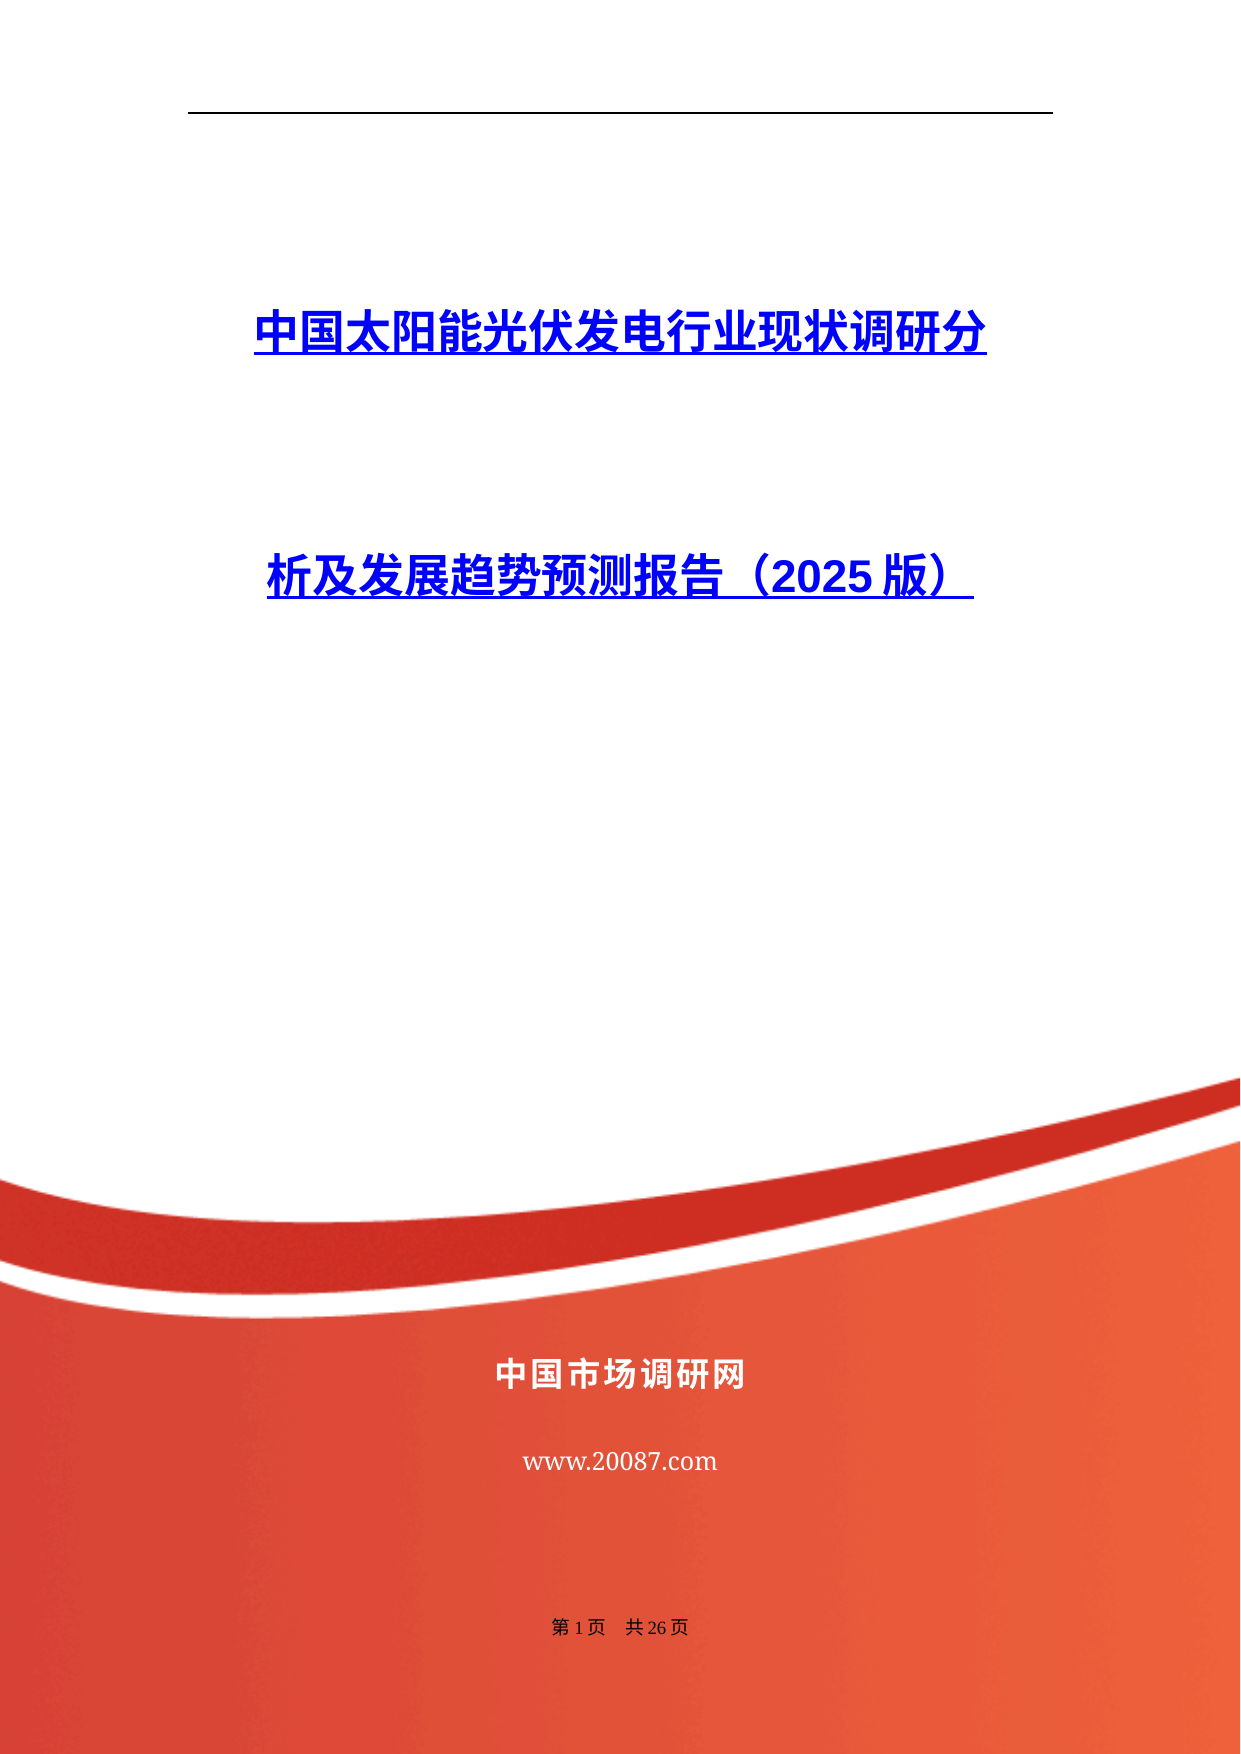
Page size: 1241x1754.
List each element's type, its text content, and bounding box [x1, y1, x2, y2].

picture [0, 1006, 1241, 1754]
subtitle 中国市场调研网 [187, 1339, 1053, 1404]
table_header 中国太阳能光伏发电行业现状调研分析及发展趋势预测报告（2025版） [188, 207, 1053, 773]
text www.20087.com [187, 1428, 1053, 1493]
